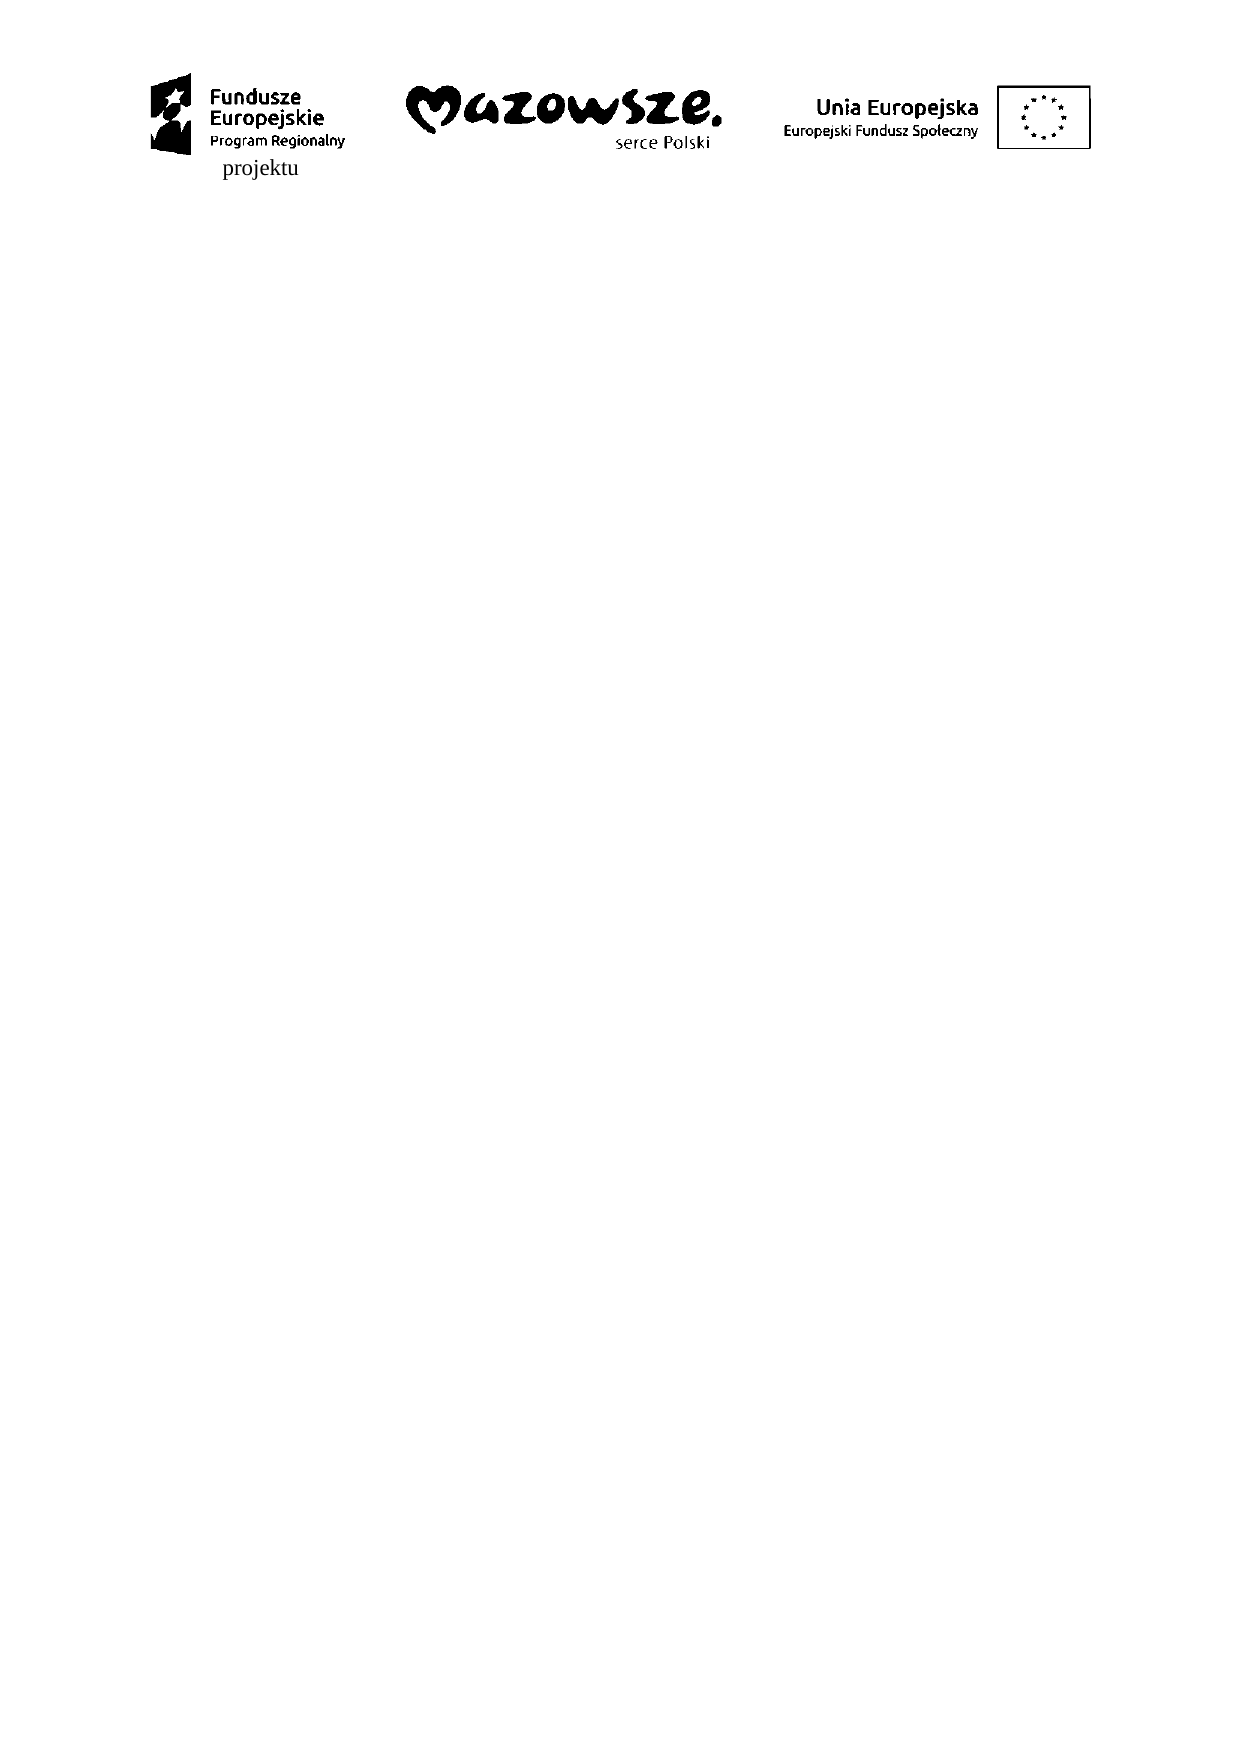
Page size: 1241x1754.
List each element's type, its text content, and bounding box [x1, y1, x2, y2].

list stwierdzenia choroby kręgosłupa podczas badania w trakcie kwalifikacji uczestników do projektu [185, 154, 1105, 181]
picture [150, 73, 1091, 155]
